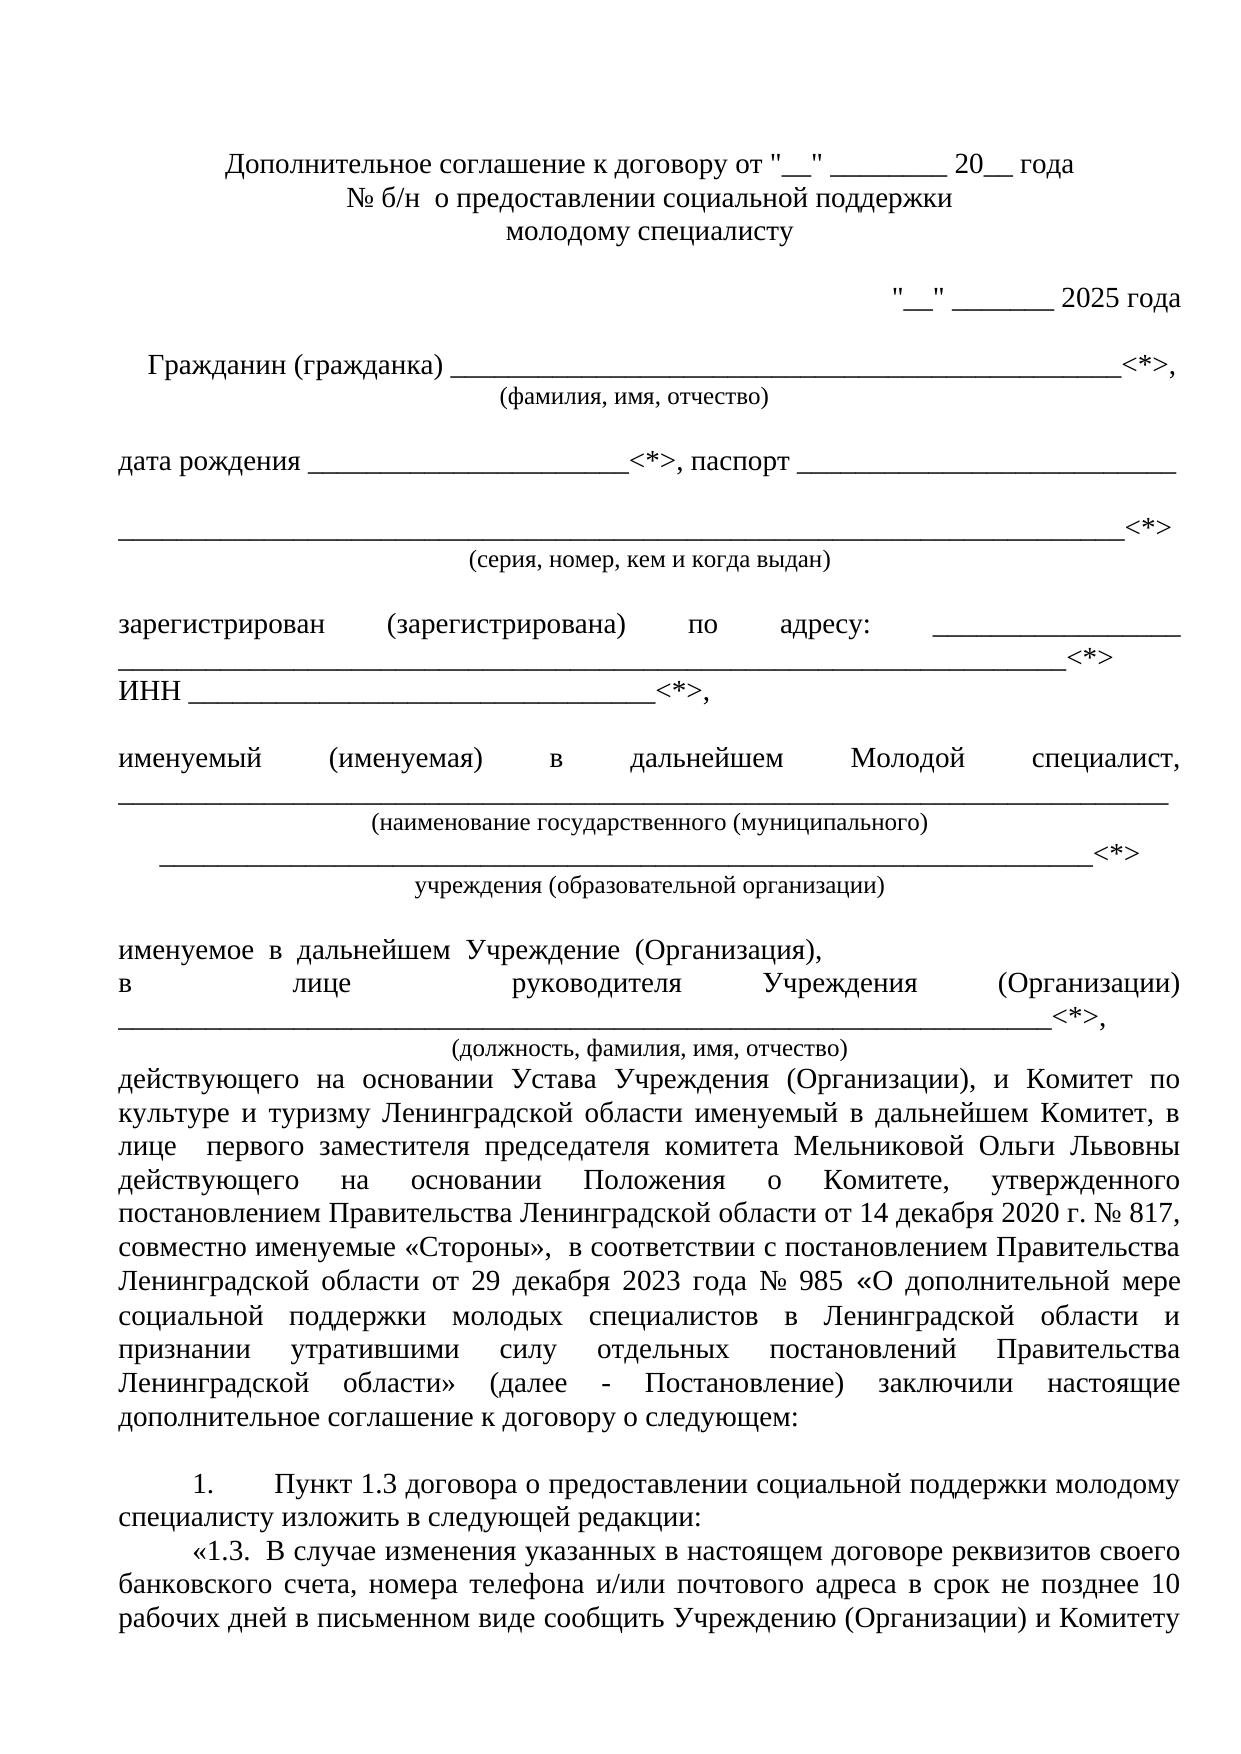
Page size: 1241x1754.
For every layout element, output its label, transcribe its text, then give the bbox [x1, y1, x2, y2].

text именуемое в дальнейшем Учреждение (Организация), [118, 932, 1181, 966]
text действующего на основании Устава Учреждения (Организации), и Комитет по культуре и туризму Ленинградской области именуемый в дальнейшем Комитет, в лице первого заместителя председателя комитета Мельниковой Ольги Львовны действующего на основании Положения о Комитете, утвержденного постановлением Правительства Ленинградской области от 14 декабря 2020 г. № 817, совместно именуемые «Стороны», в соответствии с постановлением Правительства Ленинградской области от 29 декабря 2023 года № 985 «О дополнительной мере социальной поддержки молодых специалистов в Ленинградской области и признании утратившими силу отдельных постановлений Правительства Ленинградской области» (далее - Постановление) заключили настоящие дополнительное соглашение к договору о следующем: [118, 1061, 1181, 1432]
text (должность, фамилия, имя, отчество) [118, 1033, 1181, 1061]
text "__" _______ 2025 года [118, 280, 1181, 314]
text ________________________________________________________________<*> учреждения (образовательной организации) [118, 836, 1181, 898]
text зарегистрирован (зарегистрирована) по адресу: _________________ _________________________________________________________________<*> [118, 606, 1181, 673]
text молодому специалисту [118, 213, 1181, 247]
list Пункт 1.3 договора о предоставлении социальной поддержки молодому специалисту изложить в следующей редакции: [118, 1466, 1181, 1533]
text ИНН ________________________________<*>, [118, 673, 1181, 707]
text (фамилия, имя, отчество) [118, 381, 1181, 410]
text (серия, номер, кем и когда выдан) [118, 544, 1181, 573]
text _____________________________________________________________________<*> [118, 510, 1181, 544]
text Дополнительное соглашение к договору от "__" ________ 20__ года [118, 118, 1181, 180]
text дата рождения ______________________<*>, паспорт __________________________ [118, 443, 1181, 477]
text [118, 1533, 1181, 1633]
text в лице руководителя Учреждения (Организации) ________________________________________________________________<*>, [118, 966, 1181, 1033]
text (наименование государственного (муниципального) [118, 807, 1181, 836]
text № б/н о предоставлении социальной поддержки [118, 180, 1181, 213]
text Гражданин (гражданка) ______________________________________________<*>, [118, 347, 1181, 381]
text именуемый (именуемая) в дальнейшем Молодой специалист, ________________________________________________________________________ [118, 740, 1181, 807]
